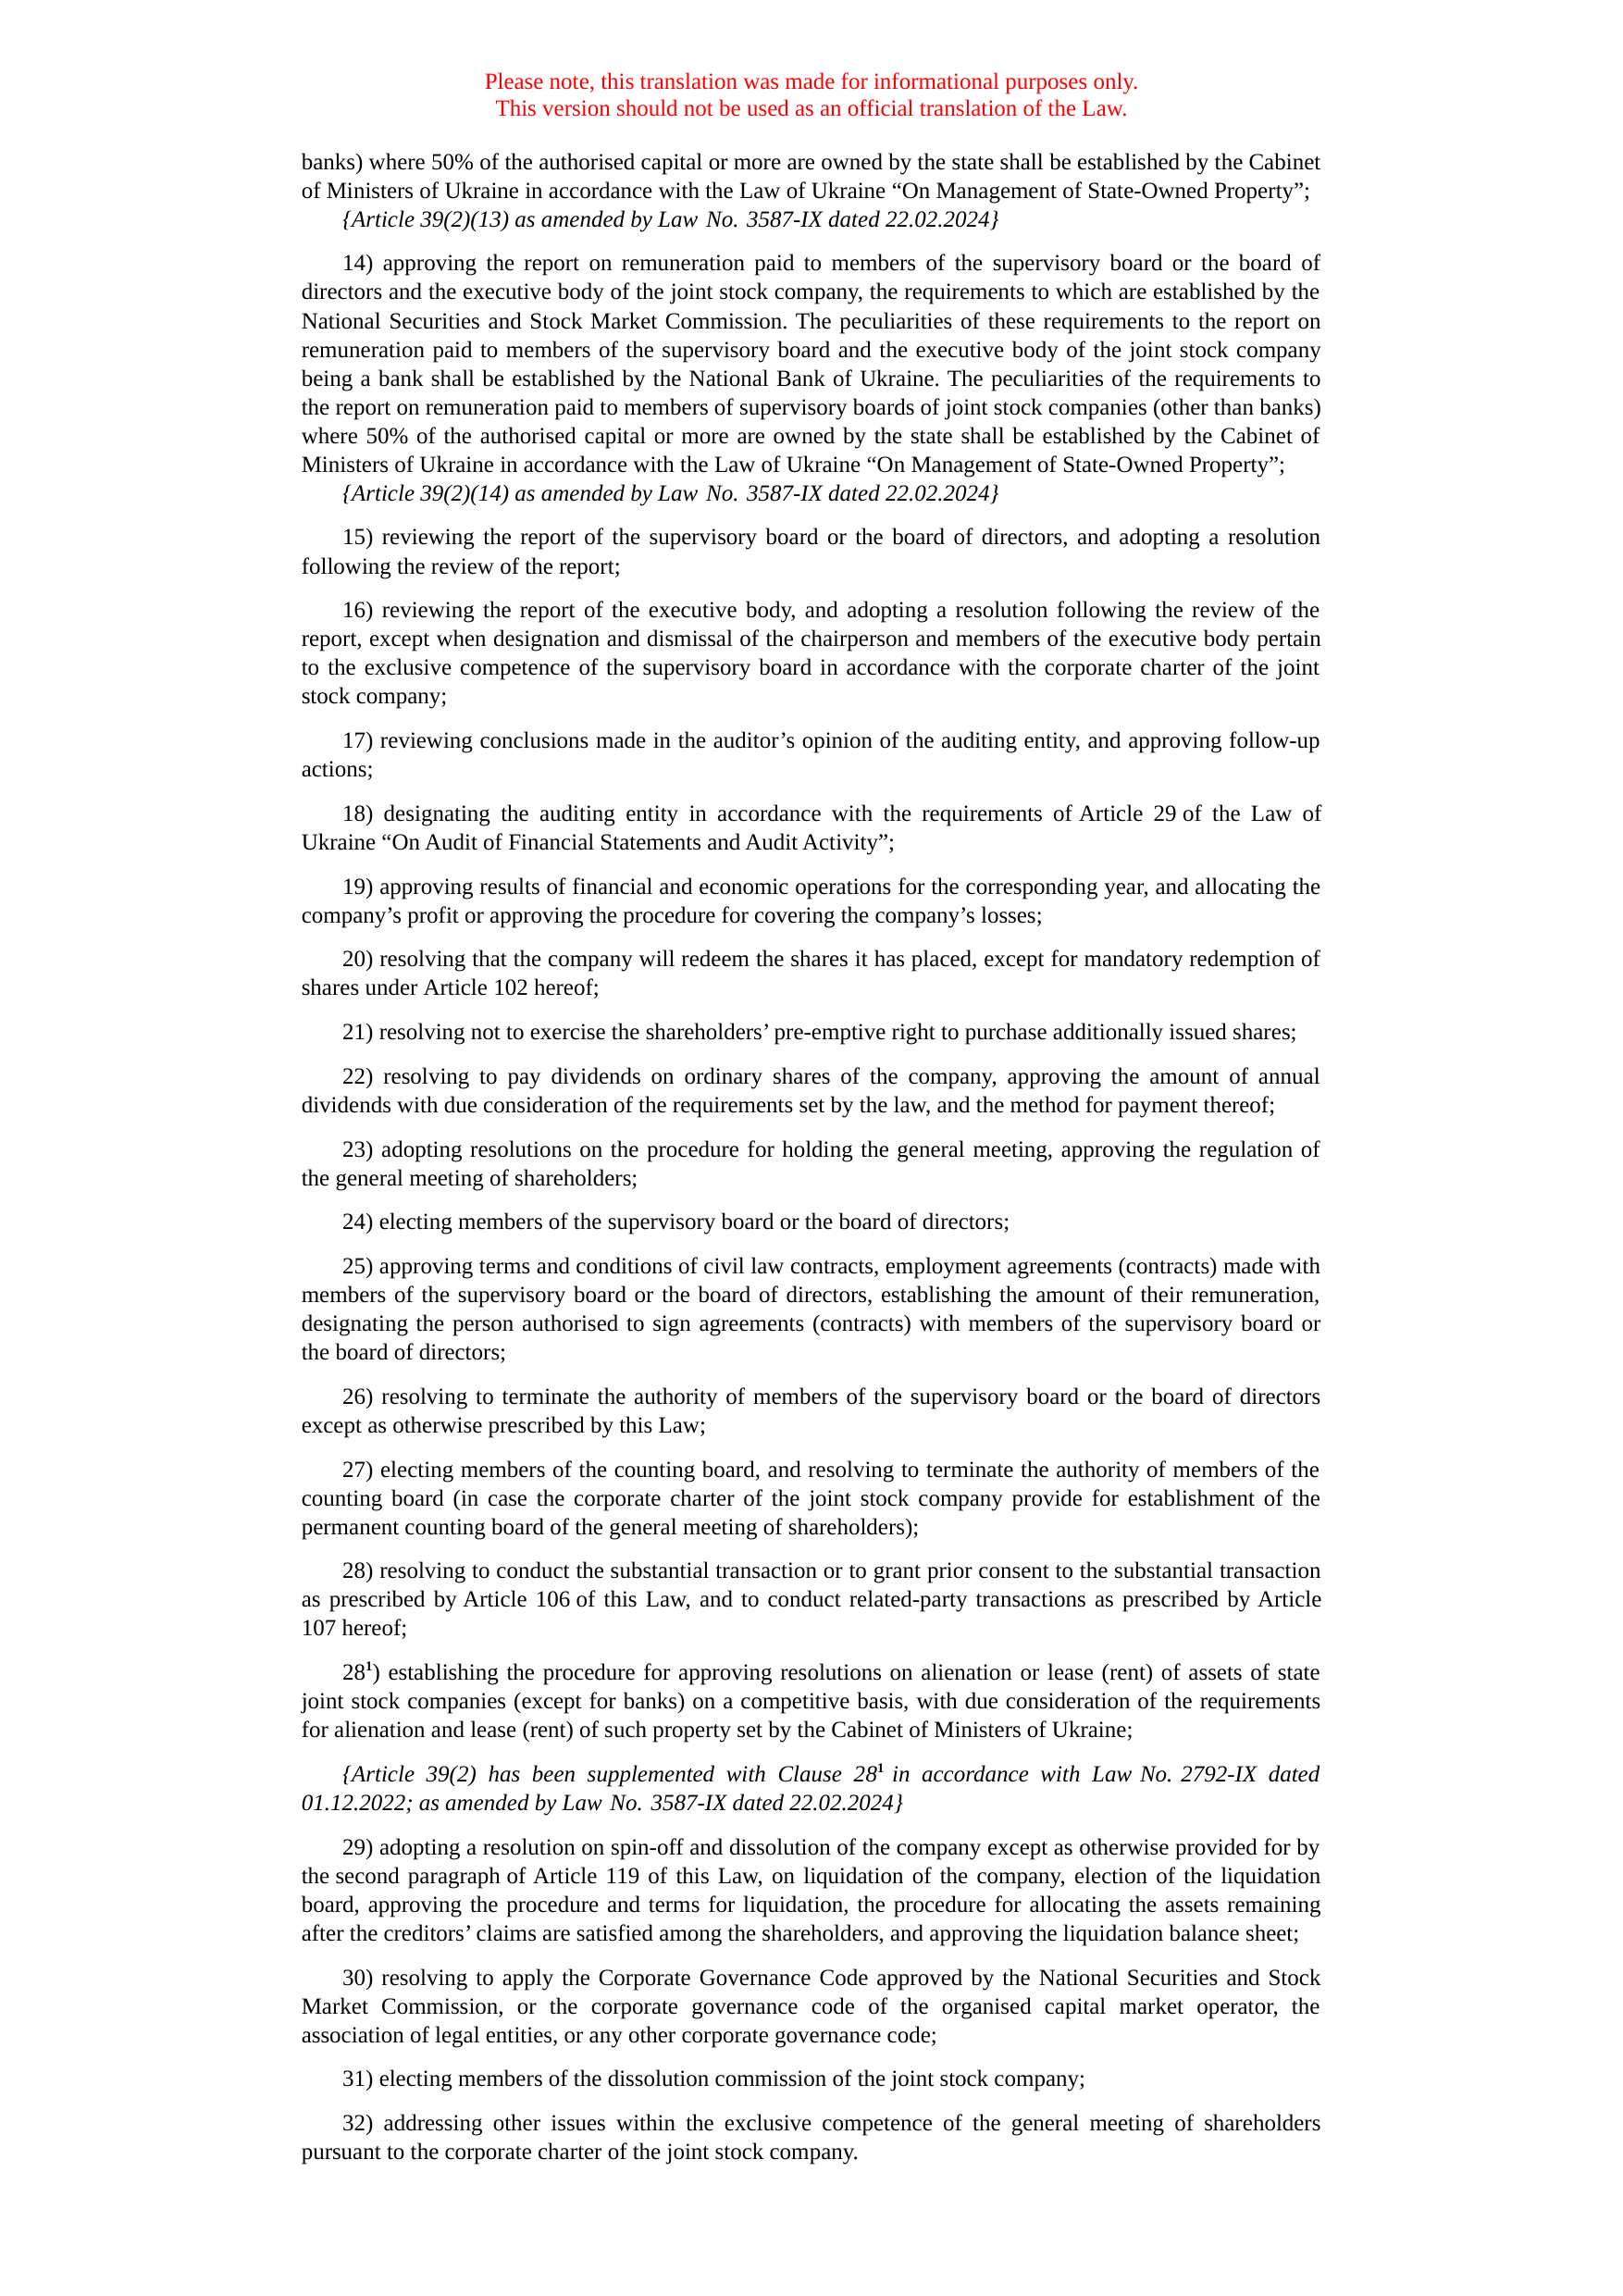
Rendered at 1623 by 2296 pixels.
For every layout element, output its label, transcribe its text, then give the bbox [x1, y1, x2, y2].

text 18) designating the auditing entity in accordance with the requirements of Article 29 of the Law of Ukraine “On Audit of Financial Statements and Audit Activity”; [302, 800, 1321, 855]
text 15) reviewing the report of the supervisory board or the board of directors, and adopting a resolution following the review of the report; [302, 524, 1321, 578]
text 16) reviewing the report of the executive body, and adopting a resolution following the review of the report, except when designation and dismissal of the chairperson and members of the executive body pertain to the exclusive competence of the supervisory board in accordance with the corporate charter of the joint stock company; [302, 596, 1321, 709]
text 14) approving the report on remuneration paid to members of the supervisory board or the board of directors and the executive body of the joint stock company, the requirements to which are established by the National Securities and Stock Market Commission. The peculiarities of these requirements to the report on remuneration paid to members of the supervisory board and the executive body of the joint stock company being a bank shall be established by the National Bank of Ukraine. The peculiarities of the requirements to the report on remuneration paid to members of supervisory boards of joint stock companies (other than banks) where 50% of the authorised capital or more are owned by the state shall be established by the Cabinet of Ministers of Ukraine in accordance with the Law of Ukraine “On Management of State-Owned Property”; [302, 249, 1321, 478]
text {Article 39(2) has been supplemented with Clause 281 in accordance with Law No. 2792-IX dated 01.12.2022; as amended by Law No. 3587-IX dated 22.02.2024} [302, 1760, 1321, 1816]
text 27) electing members of the counting board, and resolving to terminate the authority of members of the counting board (in case the corporate charter of the joint stock company provide for establishment of the permanent counting board of the general meeting of shareholders); [302, 1456, 1321, 1539]
text {Article 39(2)(13) as amended by Law No. 3587-IX dated 22.02.2024} [302, 205, 1321, 232]
text 28) resolving to conduct the substantial transaction or to grant prior consent to the substantial transaction as prescribed by Article 106 of this Law, and to conduct related-party transactions as prescribed by Article 107 hereof; [302, 1557, 1321, 1641]
text 32) addressing other issues within the exclusive competence of the general meeting of shareholders pursuant to the corporate charter of the joint stock company. [302, 2109, 1321, 2165]
text 23) adopting resolutions on the procedure for holding the general meeting, approving the regulation of the general meeting of shareholders; [302, 1136, 1321, 1190]
text 17) reviewing conclusions made in the auditor’s opinion of the auditing entity, and approving follow-up actions; [302, 726, 1321, 782]
text 25) approving terms and conditions of civil law contracts, employment agreements (contracts) made with members of the supervisory board or the board of directors, establishing the amount of their remuneration, designating the person authorised to sign agreements (contracts) with members of the supervisory board or the board of directors; [302, 1252, 1321, 1365]
text 21) resolving not to exercise the shareholders’ pre-emptive right to purchase additionally issued shares; [302, 1018, 1321, 1045]
text 281) establishing the procedure for approving resolutions on alienation or lease (rent) of assets of state joint stock companies (except for banks) on a competitive basis, with due consideration of the requirements for alienation and lease (rent) of such property set by the Cabinet of Ministers of Ukraine; [302, 1658, 1321, 1743]
text {Article 39(2)(14) as amended by Law No. 3587-IX dated 22.02.2024} [302, 479, 1321, 506]
text 19) approving results of financial and economic operations for the corresponding year, and allocating the company’s profit or approving the procedure for covering the company’s losses; [302, 873, 1321, 927]
text 20) resolving that the company will redeem the shares it has placed, except for mandatory redemption of shares under Article 102 hereof; [302, 945, 1321, 1000]
text 30) resolving to apply the Corporate Governance Code approved by the National Securities and Stock Market Commission, or the corporate governance code of the organised capital market operator, the association of legal entities, or any other corporate governance code; [302, 1964, 1321, 2047]
text 26) resolving to terminate the authority of members of the supervisory board or the board of directors except as otherwise prescribed by this Law; [302, 1383, 1321, 1438]
text 29) adopting a resolution on spin-off and dissolution of the company except as otherwise provided for by the second paragraph of Article 119 of this Law, on liquidation of the company, election of the liquidation board, approving the procedure and terms for liquidation, the procedure for allocating the assets remaining after the creditors’ claims are satisfied among the shareholders, and approving the liquidation balance sheet; [302, 1833, 1321, 1946]
text 22) resolving to pay dividends on ordinary shares of the company, approving the amount of annual dividends with due consideration of the requirements set by the law, and the method for payment thereof; [302, 1062, 1321, 1118]
text 31) electing members of the dissolution commission of the joint stock company; [302, 2065, 1321, 2091]
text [302, 148, 1321, 203]
text 24) electing members of the supervisory board or the board of directors; [302, 1208, 1321, 1235]
